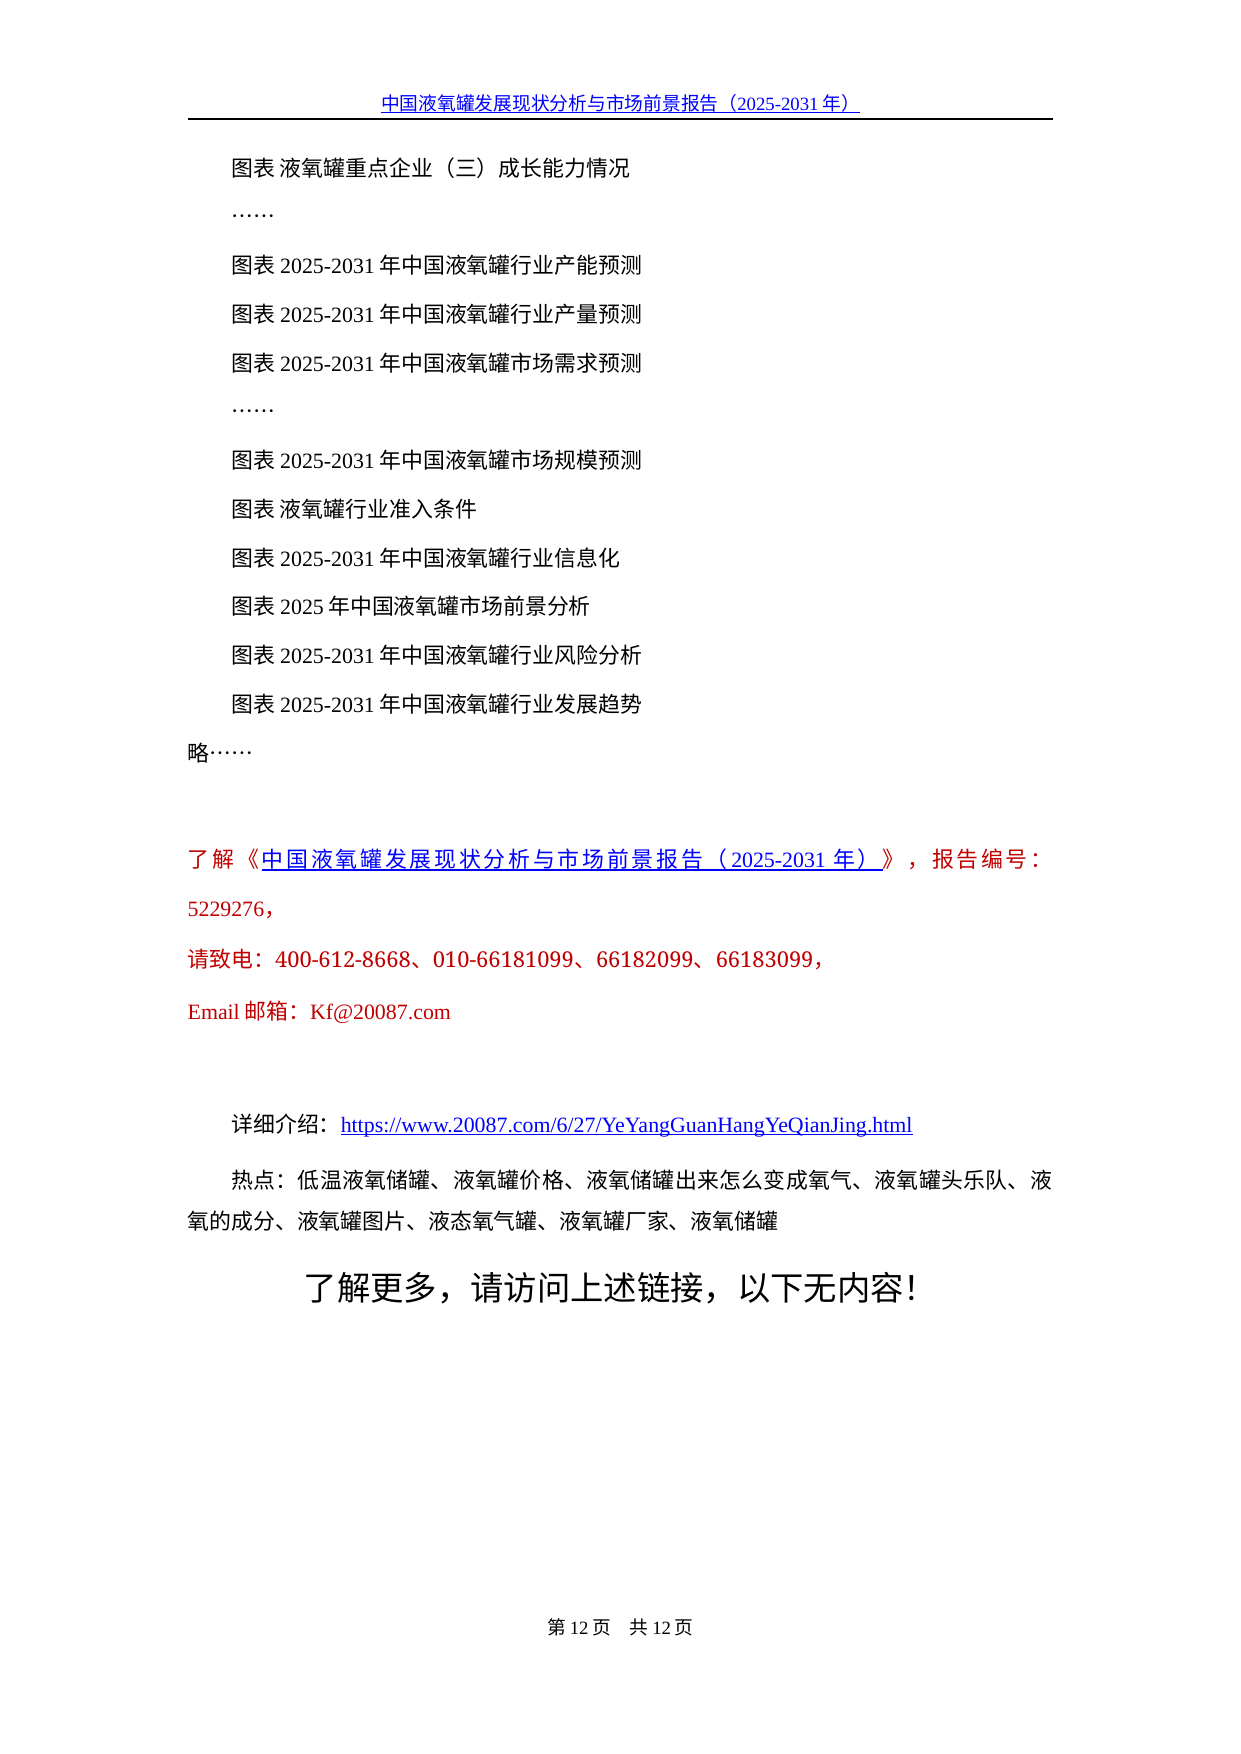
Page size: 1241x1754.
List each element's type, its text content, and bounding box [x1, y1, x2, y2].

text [187, 150, 1053, 768]
title 了解更多，请访问上述链接，以下无内容！ [187, 1254, 1053, 1319]
text 了解《中国液氧罐发展现状分析与市场前景报告（2025-2031年）》，报告编号：5229276， [187, 842, 1053, 923]
text Email邮箱：Kf@20087.com [187, 993, 1053, 1026]
text 详细介绍：https://www.20087.com/6/27/YeYangGuanHangYeQianJing.html [187, 1106, 1053, 1139]
text 请致电：400-612-8668、010-66181099、66182099、66183099， [187, 942, 1053, 974]
text 热点：低温液氧储罐、液氧罐价格、液氧储罐出来怎么变成氧气、液氧罐头乐队、液氧的成分、液氧罐图片、液态氧气罐、液氧罐厂家、液氧储罐 [187, 1163, 1053, 1236]
